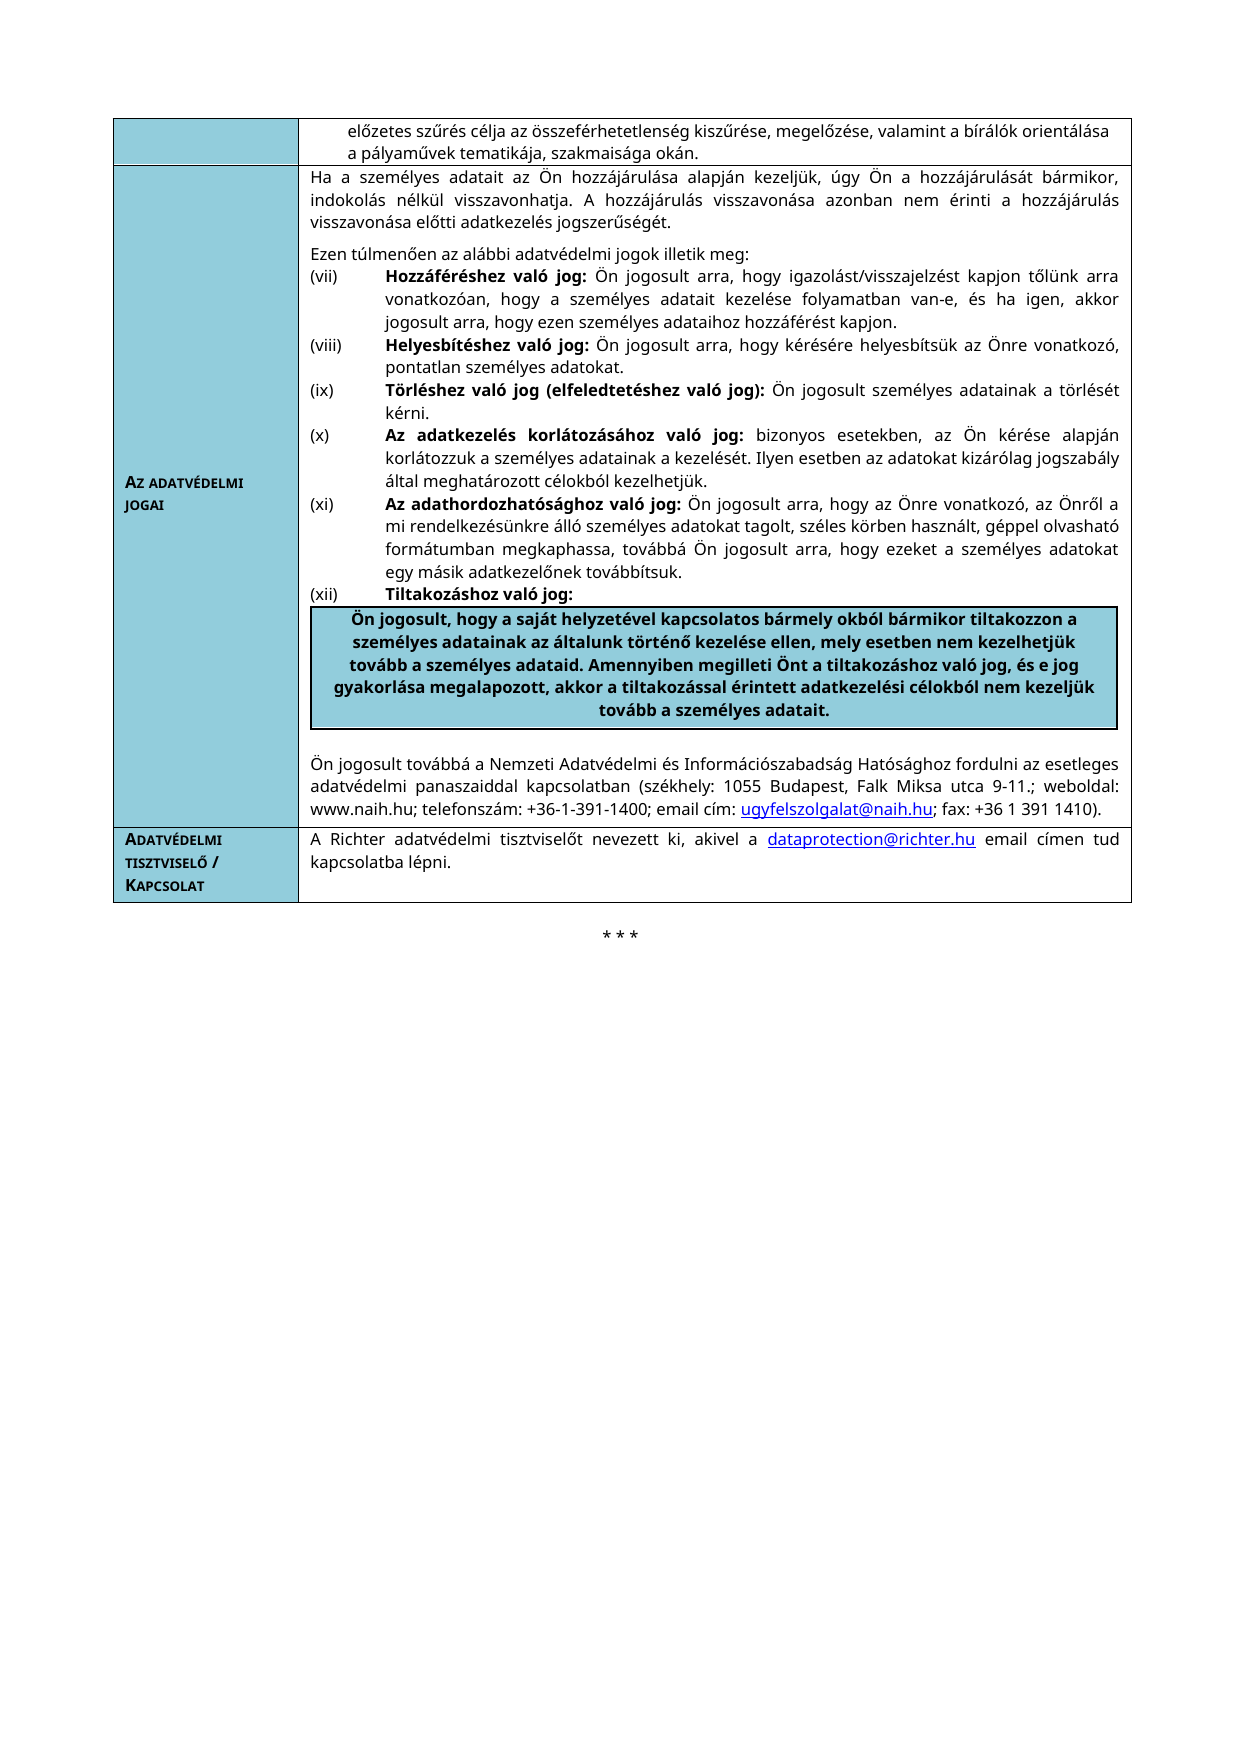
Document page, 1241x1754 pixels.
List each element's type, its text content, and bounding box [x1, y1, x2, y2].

text * * * [112, 926, 1128, 948]
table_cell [299, 119, 1131, 164]
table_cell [114, 119, 298, 164]
table_cell Ha a személyes adatait az Ön hozzájárulása alapján kezeljük, úgy Ön a hozzájárulását bármikor, indokolás nélkül visszavonhatja. A hozzájárulás visszavonása azonban nem érinti a hozzájárulás visszavonása előtti adatkezelés jogszerűségét. Ezen túlmenően az alábbi adatvédelmi jogok illetik meg: Hozzáféréshez való jog: Ön jogosult arra, hogy igazolást/visszajelzést kapjon tőlünk arra vonatkozóan, hogy a személyes adatait kezelése folyamatban van-e, és ha igen, akkor jogosult arra, hogy ezen személyes adataihoz hozzáférést kapjon. Helyesbítéshez való jog: Ön jogosult arra, hogy kérésére helyesbítsük az Önre vonatkozó, pontatlan személyes adatokat. Törléshez való jog (elfeledtetéshez való jog): Ön jogosult személyes adatainak a törlését kérni. Az adatkezelés korlátozásához való jog: bizonyos esetekben, az Ön kérése alapján korlátozzuk a személyes adatainak a kezelését. Ilyen esetben az adatokat kizárólag jogszabály által meghatározott célokból kezelhetjük. Az adathordozhatósághoz való jog: Ön jogosult arra, hogy az Önre vonatkozó, az Önről a mi rendelkezésünkre álló személyes adatokat tagolt, széles körben használt, géppel olvasható formátumban megkaphassa, továbbá Ön jogosult arra, hogy ezeket a személyes adatokat egy másik adatkezelőnek továbbítsuk. Tiltakozáshoz való jog: Ön jogosult továbbá a Nemzeti Adatvédelmi és Információszabadság Hatósághoz fordulni az esetleges adatvédelmi panaszaiddal kapcsolatban (székhely: 1055 Budapest, Falk Miksa utca 9-11.; weboldal: www.naih.hu; telefonszám: +36-1-391-1400; email cím: ugyfelszolgalat@naih.hu; fax: +36 1 391 1410). [299, 166, 1131, 827]
table_cell A Richter adatvédelmi tisztviselőt nevezett ki, akivel a dataprotection@richter.hu email címen tud kapcsolatba lépni. [299, 828, 1131, 902]
table_cell Adatvédelmi tisztviselő / Kapcsolat [114, 828, 298, 902]
table_cell Az adatvédelmi jogai [114, 166, 298, 827]
